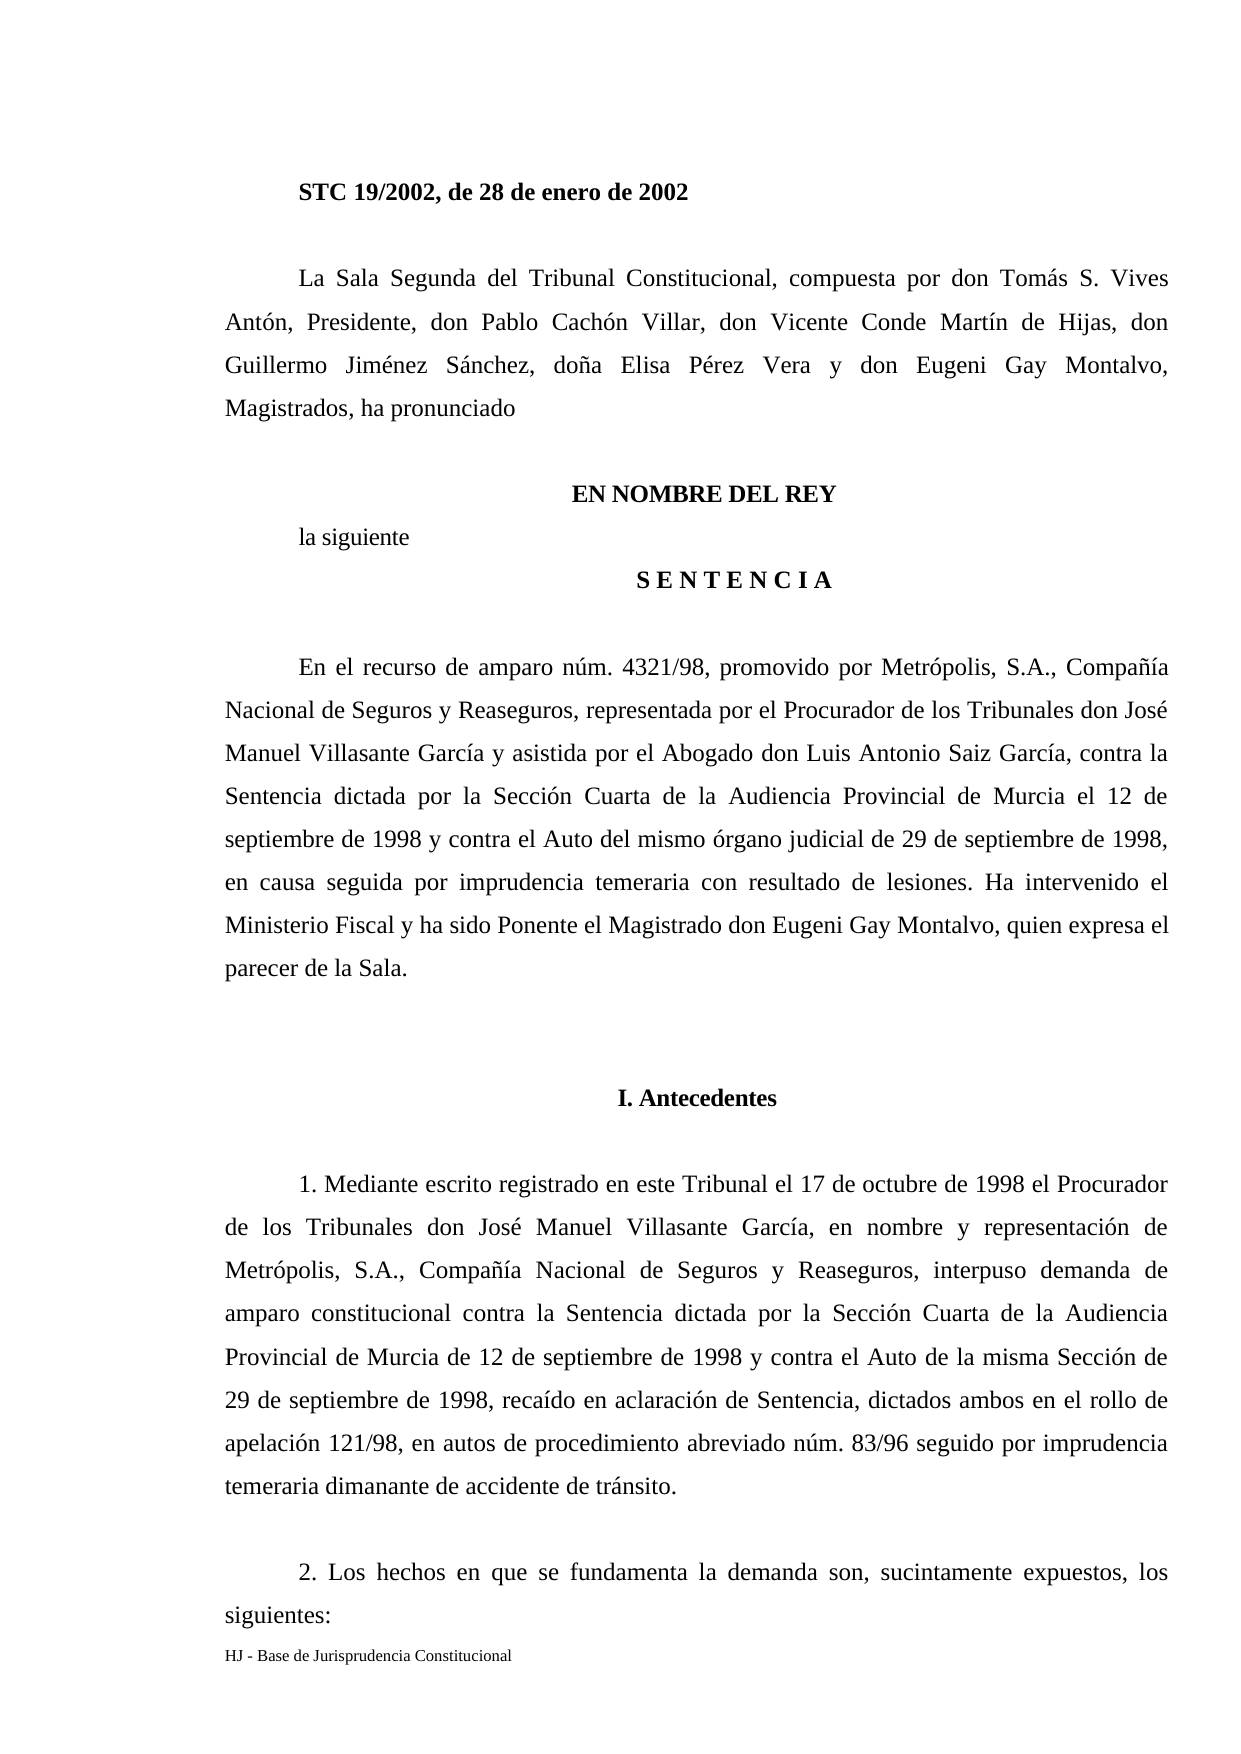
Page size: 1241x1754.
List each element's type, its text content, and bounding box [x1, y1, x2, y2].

text 1. Mediante escrito registrado en este Tribunal el 17 de octubre de 1998 el Procurador de los Tribunales don José Manuel Villasante García, en nombre y representación de Metrópolis, S.A., Compañía Nacional de Seguros y Reaseguros, interpuso demanda de amparo constitucional contra la Sentencia dictada por la Sección Cuarta de la Audiencia Provincial de Murcia de 12 de septiembre de 1998 y contra el Auto de la misma Sección de 29 de septiembre de 1998, recaído en aclaración de Sentencia, dictados ambos en el rollo de apelación 121/98, en autos de procedimiento abreviado núm. 83/96 seguido por imprudencia temeraria dimanante de accidente de tránsito. [224, 1169, 1169, 1500]
text En el recurso de amparo núm. 4321/98, promovido por Metrópolis, S.A., Compañía Nacional de Seguros y Reaseguros, representada por el Procurador de los Tribunales don José Manuel Villasante García y asistida por el Abogado don Luis Antonio Saiz García, contra la Sentencia dictada por la Sección Cuarta de la Audiencia Provincial de Murcia el 12 de septiembre de 1998 y contra el Auto del mismo órgano judicial de 29 de septiembre de 1998, en causa seguida por imprudencia temeraria con resultado de lesiones. Ha intervenido el Ministerio Fiscal y ha sido Ponente el Magistrado don Eugeni Gay Montalvo, quien expresa el parecer de la Sala. [224, 652, 1169, 982]
text I. Antecedentes [224, 1083, 1169, 1112]
text S E N T E N C I A [224, 565, 1169, 594]
text STC 19/2002, de 28 de enero de 2002 [224, 177, 1169, 206]
text 2. Los hechos en que se fundamenta la demanda son, sucintamente expuestos, los siguientes: [224, 1557, 1169, 1629]
text EN NOMBRE DEL REY [224, 479, 1110, 508]
text La Sala Segunda del Tribunal Constitucional, compuesta por don Tomás S. Vives Antón, Presidente, don Pablo Cachón Villar, don Vicente Conde Martín de Hijas, don Guillermo Jiménez Sánchez, doña Elisa Pérez Vera y don Eugeni Gay Montalvo, Magistrados, ha pronunciado [224, 263, 1169, 422]
text la siguiente [224, 522, 1110, 551]
